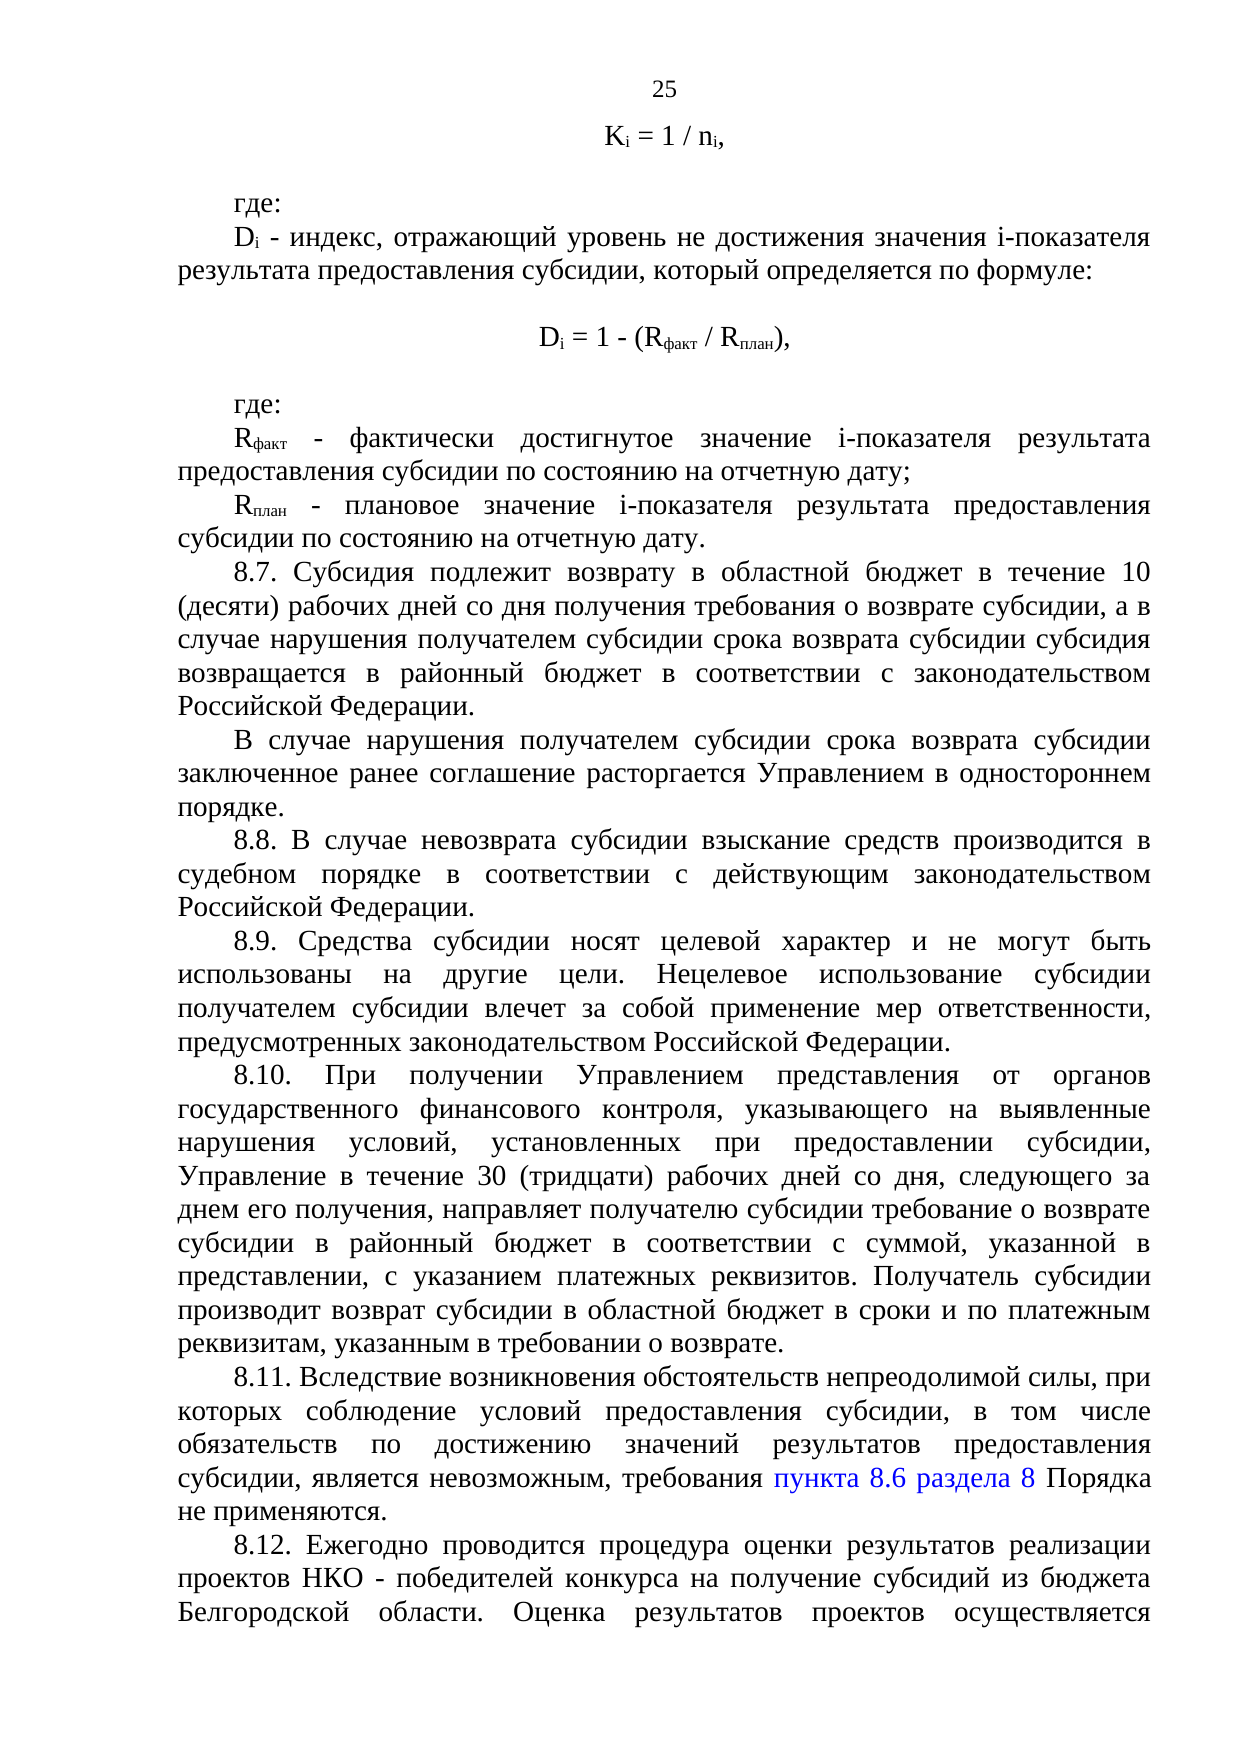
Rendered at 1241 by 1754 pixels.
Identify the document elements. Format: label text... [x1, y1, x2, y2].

text Di - индекс, отражающий уровень не достижения значения i-показателя результата предоставления субсидии, который определяется по формуле: [177, 219, 1152, 286]
text Ki = 1 / ni, [177, 118, 1152, 152]
text Rфакт - фактически достигнутое значение i-показателя результата предоставления субсидии по состоянию на отчетную дату; [177, 420, 1152, 487]
text 8.8. В случае невозврата субсидии взыскание средств производится в судебном порядке в соответствии с действующим законодательством Российской Федерации. [177, 822, 1152, 923]
text Rплан - плановое значение i-показателя результата предоставления субсидии по состоянию на отчетную дату. [177, 487, 1152, 554]
text Di = 1 - (Rфакт / Rплан), [177, 319, 1152, 353]
text 8.10. При получении Управлением представления от органов государственного финансового контроля, указывающего на выявленные нарушения условий, установленных при предоставлении субсидии, Управление в течение 30 (тридцати) рабочих дней со дня, следующего за днем его получения, направляет получателю субсидии требование о возврате субсидии в районный бюджет в соответствии с суммой, указанной в представлении, с указанием платежных реквизитов. Получатель субсидии производит возврат субсидии в областной бюджет в сроки и по платежным реквизитам, указанным в требовании о возврате. [177, 1057, 1152, 1359]
text где: [177, 386, 1152, 420]
text В случае нарушения получателем субсидии срока возврата субсидии заключенное ранее соглашение расторгается Управлением в одностороннем порядке. [177, 722, 1152, 822]
text 8.9. Средства субсидии носят целевой характер и не могут быть использованы на другие цели. Нецелевое использование субсидии получателем субсидии влечет за собой применение мер ответственности, предусмотренных законодательством Российской Федерации. [177, 923, 1152, 1057]
text где: [177, 185, 1152, 219]
text 8.11. Вследствие возникновения обстоятельств непреодолимой силы, при которых соблюдение условий предоставления субсидии, в том числе обязательств по достижению значений результатов предоставления субсидии, является невозможным, требования пункта 8.6 раздела 8 Порядка не применяются. [177, 1359, 1152, 1527]
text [177, 1527, 1152, 1627]
text 8.7. Субсидия подлежит возврату в областной бюджет в течение 10 (десяти) рабочих дней со дня получения требования о возврате субсидии, а в случае нарушения получателем субсидии срока возврата субсидии субсидия возвращается в районный бюджет в соответствии с законодательством Российской Федерации. [177, 554, 1152, 722]
